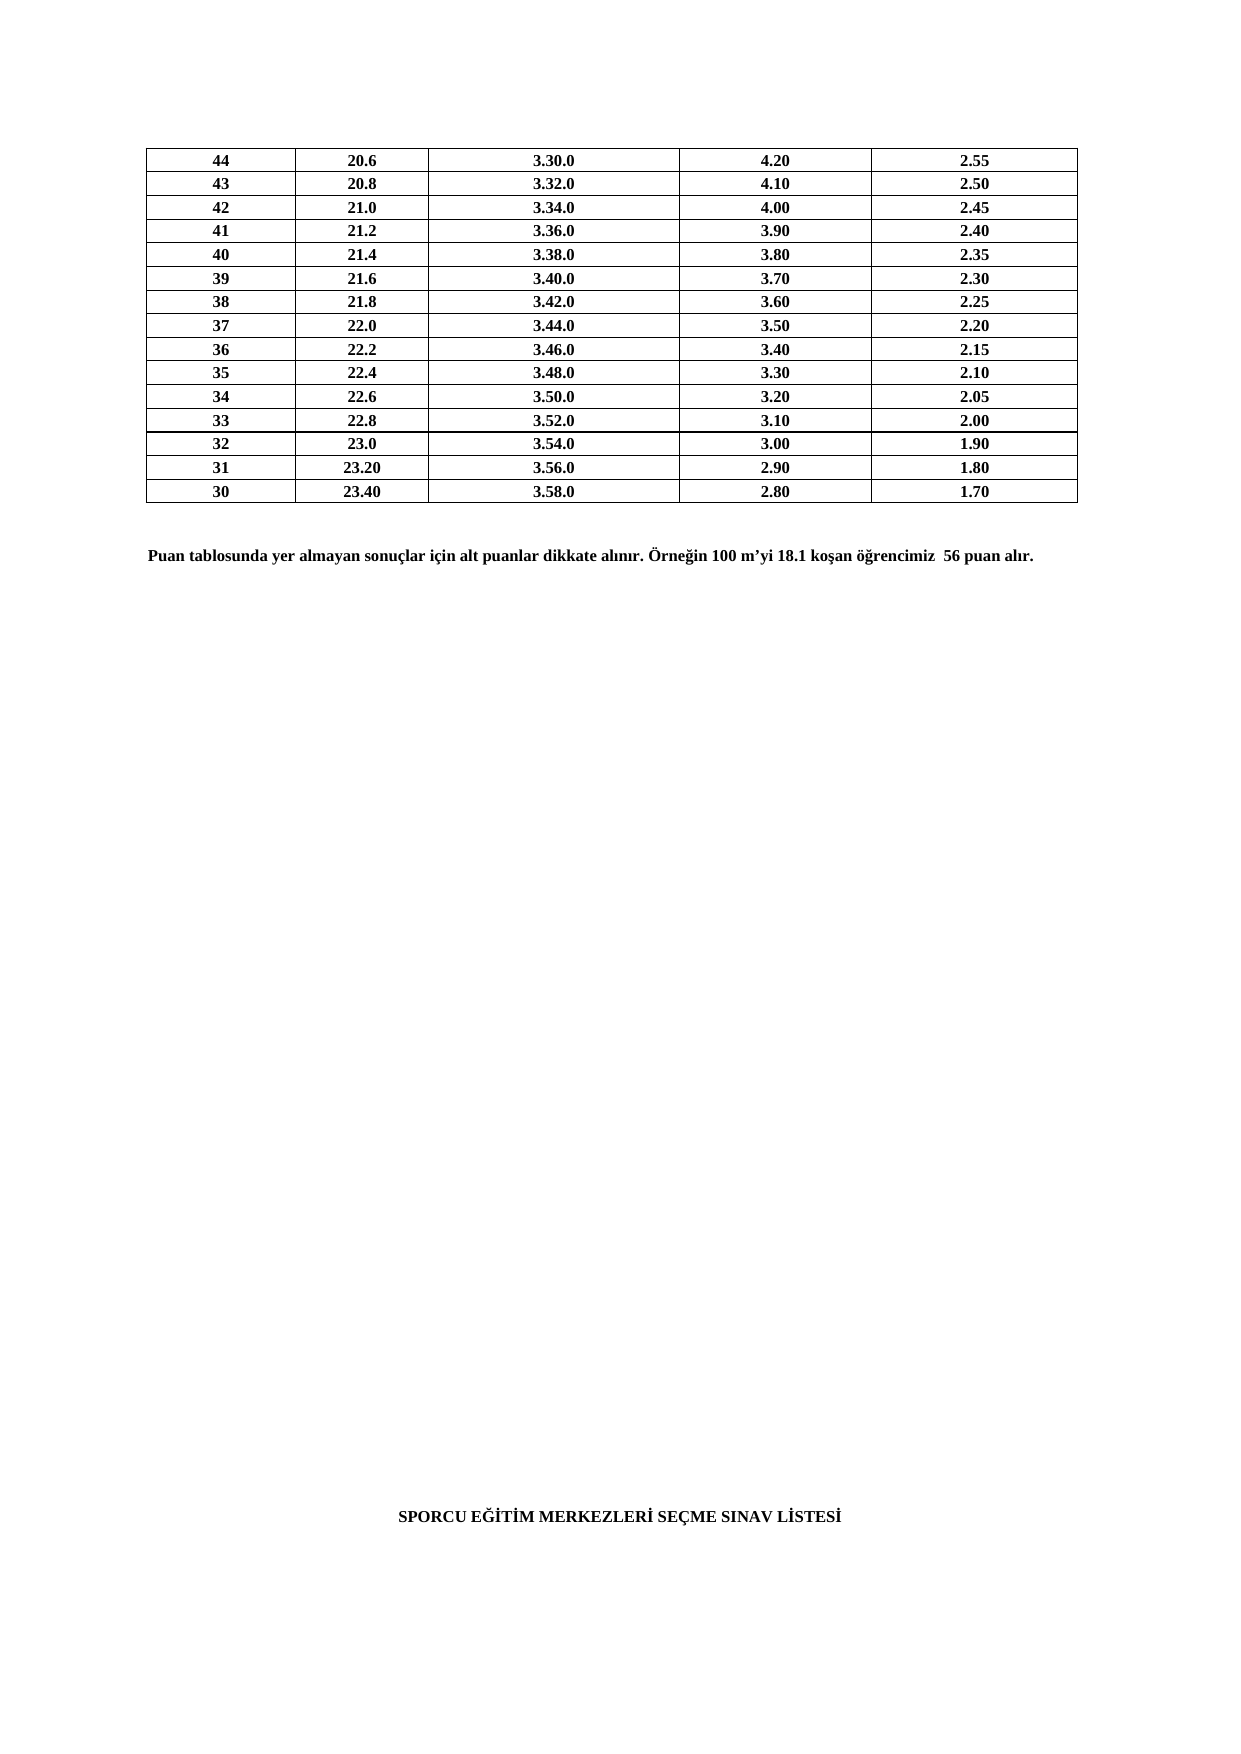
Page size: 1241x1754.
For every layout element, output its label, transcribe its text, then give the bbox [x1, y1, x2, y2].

table_cell 3.36.0 [429, 220, 679, 242]
table_cell 2.05 [872, 385, 1077, 408]
table_cell 3.50.0 [429, 385, 679, 408]
table_cell 3.38.0 [429, 243, 679, 266]
table_cell 22.8 [296, 409, 428, 431]
table_cell 3.70 [680, 267, 871, 289]
table_cell 3.10 [680, 409, 871, 431]
table_cell 2.35 [872, 243, 1077, 266]
table_cell 4.10 [680, 172, 871, 195]
table_cell 3.90 [680, 220, 871, 242]
table_cell 32 [147, 433, 295, 455]
table_cell 22.6 [296, 385, 428, 408]
table_cell 22.2 [296, 338, 428, 360]
table_cell 2.30 [872, 267, 1077, 289]
table_cell 38 [147, 291, 295, 313]
table_cell 2.80 [680, 480, 871, 502]
table_cell 2.00 [872, 409, 1077, 431]
table_cell 3.48.0 [429, 361, 679, 384]
table_cell 3.58.0 [429, 480, 679, 502]
table_cell 2.10 [872, 361, 1077, 384]
table_cell 22.0 [296, 314, 428, 337]
table_cell 3.40 [680, 338, 871, 360]
table_cell 2.15 [872, 338, 1077, 360]
table_cell 3.44.0 [429, 314, 679, 337]
table_cell 3.30.0 [429, 149, 679, 171]
table_cell 21.0 [296, 196, 428, 218]
table_cell 30 [147, 480, 295, 502]
table_cell 39 [147, 267, 295, 289]
table_cell 36 [147, 338, 295, 360]
text Puan tablosunda yer almayan sonuçlar için alt puanlar dikkate alınır. Örneğin 100 m’yi 18.1 koşan öğrencimiz 56 puan alır. [148, 546, 1093, 565]
table_cell 44 [147, 149, 295, 171]
table_cell 41 [147, 220, 295, 242]
table_cell 23.0 [296, 433, 428, 455]
table_cell 21.2 [296, 220, 428, 242]
table_cell 3.30 [680, 361, 871, 384]
table_cell 35 [147, 361, 295, 384]
table_cell 2.40 [872, 220, 1077, 242]
table_cell 40 [147, 243, 295, 266]
table_cell 37 [147, 314, 295, 337]
table_cell 2.90 [680, 456, 871, 479]
table_cell 3.54.0 [429, 433, 679, 455]
table_cell 23.40 [296, 480, 428, 502]
table_cell 3.34.0 [429, 196, 679, 218]
table_cell 34 [147, 385, 295, 408]
table_cell 21.6 [296, 267, 428, 289]
table_cell 1.90 [872, 433, 1077, 455]
table_cell 2.25 [872, 291, 1077, 313]
table_cell 3.60 [680, 291, 871, 313]
table_cell 3.50 [680, 314, 871, 337]
table_cell 2.45 [872, 196, 1077, 218]
table_cell 3.32.0 [429, 172, 679, 195]
table_cell 3.56.0 [429, 456, 679, 479]
table_cell 33 [147, 409, 295, 431]
table_cell 20.8 [296, 172, 428, 195]
table_cell 2.50 [872, 172, 1077, 195]
table_cell 21.4 [296, 243, 428, 266]
table_cell 3.46.0 [429, 338, 679, 360]
table_cell 4.00 [680, 196, 871, 218]
table_cell 4.20 [680, 149, 871, 171]
table_cell 3.40.0 [429, 267, 679, 289]
table_cell 3.52.0 [429, 409, 679, 431]
table_cell 2.55 [872, 149, 1077, 171]
table_cell 20.6 [296, 149, 428, 171]
text SPORCU EĞİTİM MERKEZLERİ SEÇME SINAV LİSTESİ [148, 1507, 1093, 1526]
table_cell 2.20 [872, 314, 1077, 337]
table_cell 22.4 [296, 361, 428, 384]
table_cell 1.80 [872, 456, 1077, 479]
table_cell 1.70 [872, 480, 1077, 502]
table_cell 43 [147, 172, 295, 195]
table_cell 3.42.0 [429, 291, 679, 313]
table_cell 31 [147, 456, 295, 479]
table_cell 23.20 [296, 456, 428, 479]
table_cell 3.00 [680, 433, 871, 455]
table_cell 3.20 [680, 385, 871, 408]
table_cell 42 [147, 196, 295, 218]
table_cell 21.8 [296, 291, 428, 313]
table_cell 3.80 [680, 243, 871, 266]
